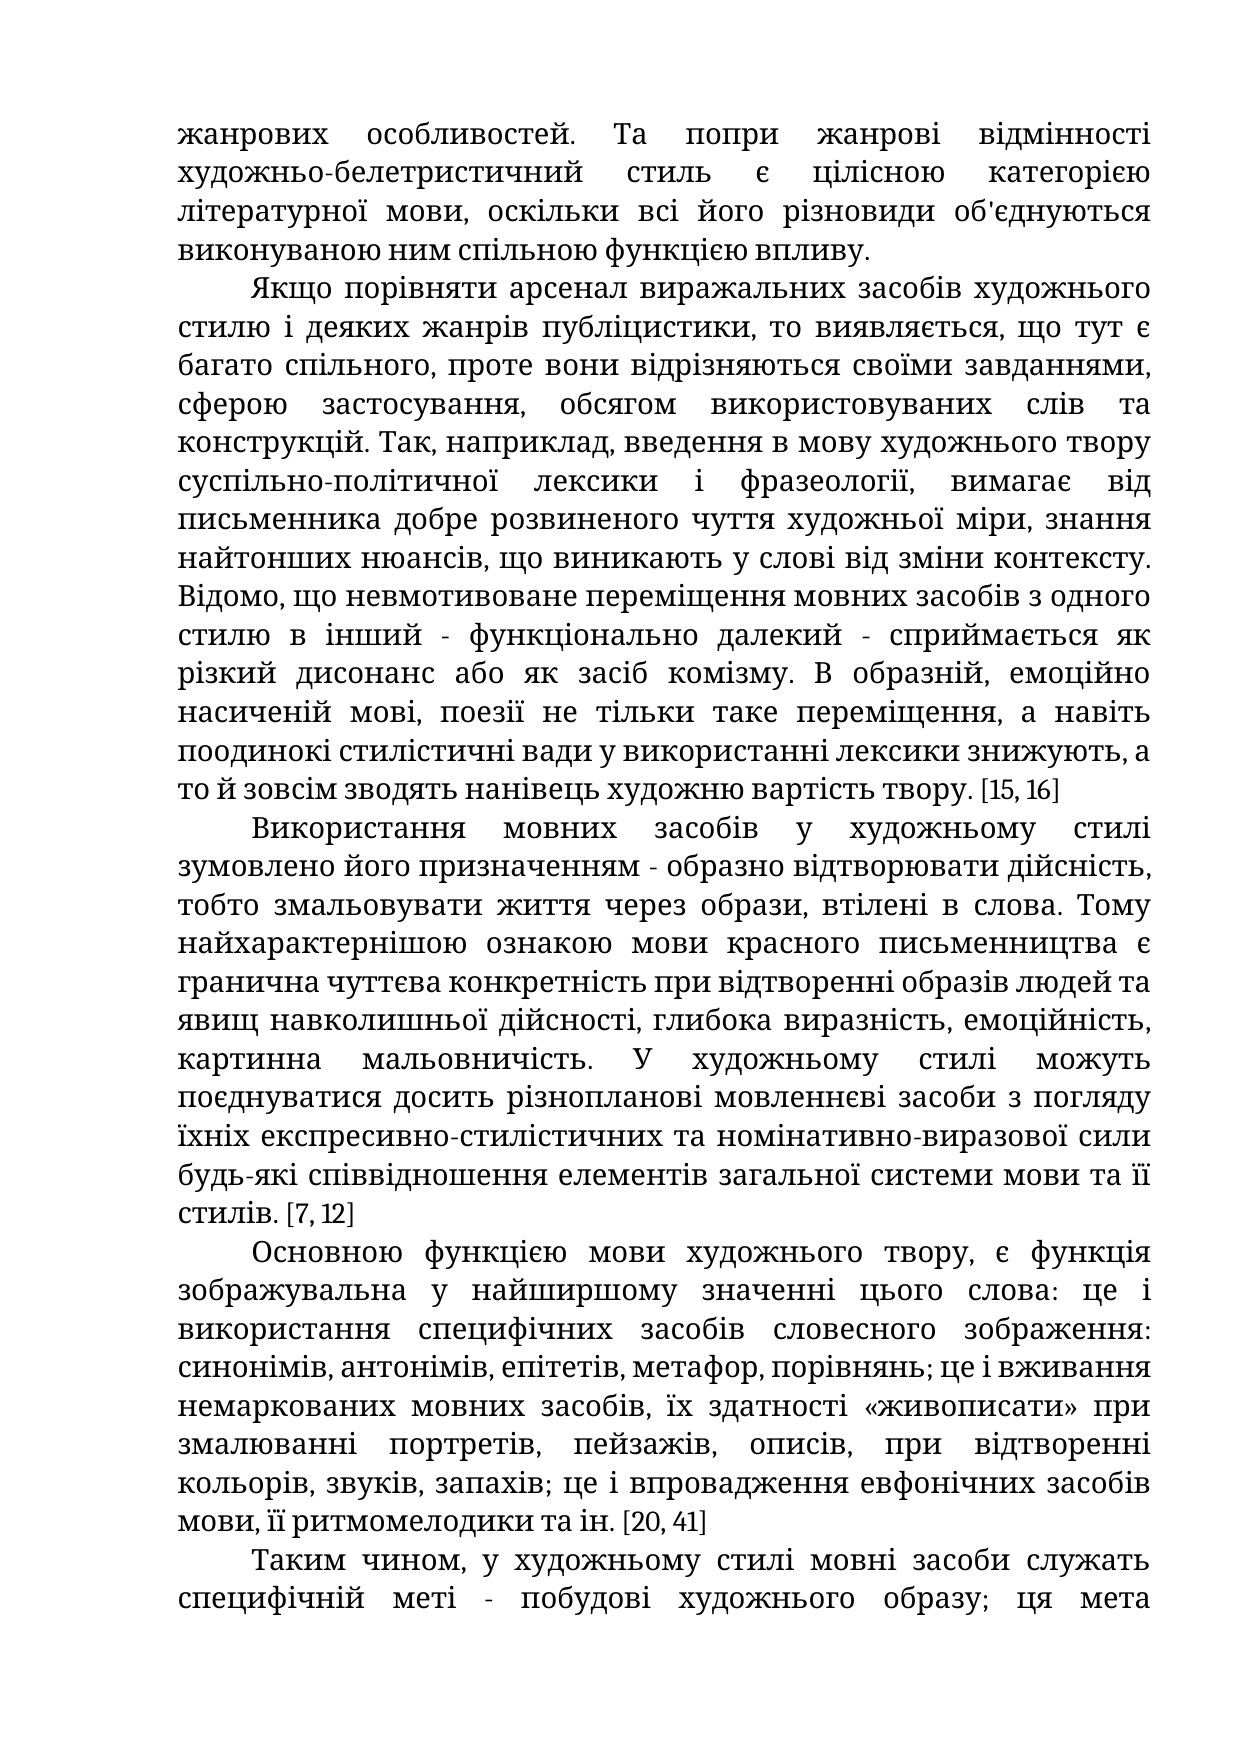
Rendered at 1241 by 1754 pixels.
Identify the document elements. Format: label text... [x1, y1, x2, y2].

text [177, 1544, 1152, 1616]
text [177, 118, 1152, 267]
text Використання мовних засобів у художньому стилі зумовлено його призначенням - образно відтворювати дійсність, тобто змальовувати життя через образи, втілені в слова. Тому найхарактернішою ознакою мови красного письменництва є гранична чуттєва конкретність при відтворенні образів людей та явищ навколишньої дійсності, глибока виразність, емоційність, картинна мальовничість. У художньому стилі можуть поєднуватися досить різнопланові мовленнєві засоби з погляду їхніх експресивно-стилістичних та номінативно-виразової сили будь-які співвідношення елементів загальної системи мови та її стилів. [7, 12] [177, 812, 1152, 1231]
text Якщо порівняти арсенал виражальних засобів художнього стилю і деяких жанрів публіцистики, то виявляється, що тут є багато спільного, проте вони відрізняються своїми завданнями, сферою застосування, обсягом використовуваних слів та конструкцій. Так, наприклад, введення в мову художнього твору суспільно-політичної лексики і фразеології, вимагає від письменника добре розвиненого чуття художньої міри, знання найтонших нюансів, що виникають у слові від зміни контексту. Відомо, що невмотивоване переміщення мовних засобів з одного стилю в інший - функціонально далекий - сприймається як різкий дисонанс або як засіб комізму. В образній, емоційно насиченій мові, поезії не тільки таке переміщення, а навіть поодинокі стилістичні вади у використанні лексики знижують, а то й зовсім зводять нанівець художню вартість твору. [15, 16] [177, 272, 1152, 807]
text Основною функцією мови художнього твору, є функція зображувальна у найширшому значенні цього слова: це і використання специфічних засобів словесного зображення: синонімів, антонімів, епітетів, метафор, порівнянь; це і вживання немаркованих мовних засобів, їх здатності «живописати» при змалюванні портретів, пейзажів, описів, при відтворенні кольорів, звуків, запахів; це і впровадження евфонічних засобів мови, її ритмомелодики та ін. [20, 41] [177, 1236, 1152, 1539]
